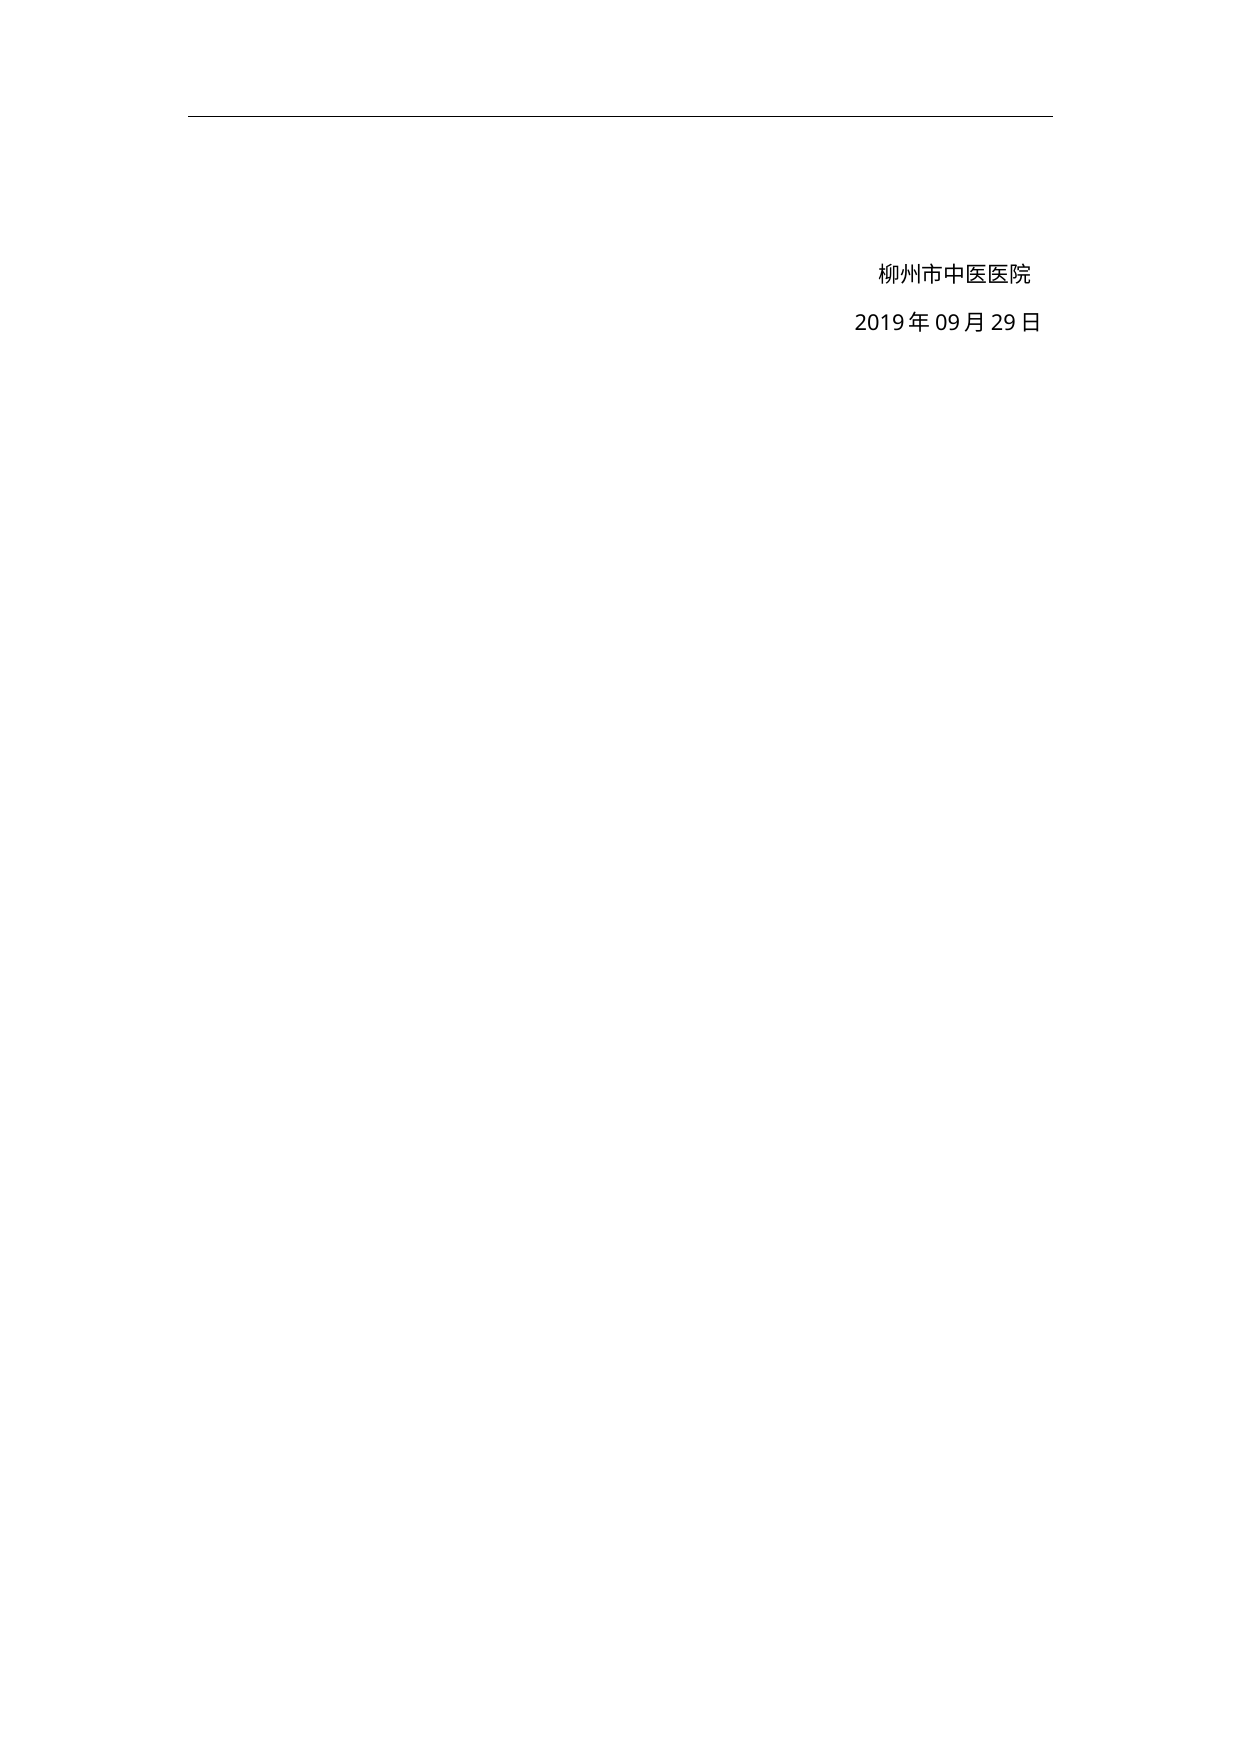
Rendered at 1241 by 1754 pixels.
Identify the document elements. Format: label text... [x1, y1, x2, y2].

text 柳州市中医医院 [187, 257, 1031, 289]
text 2019年09月29日 [187, 305, 1042, 338]
